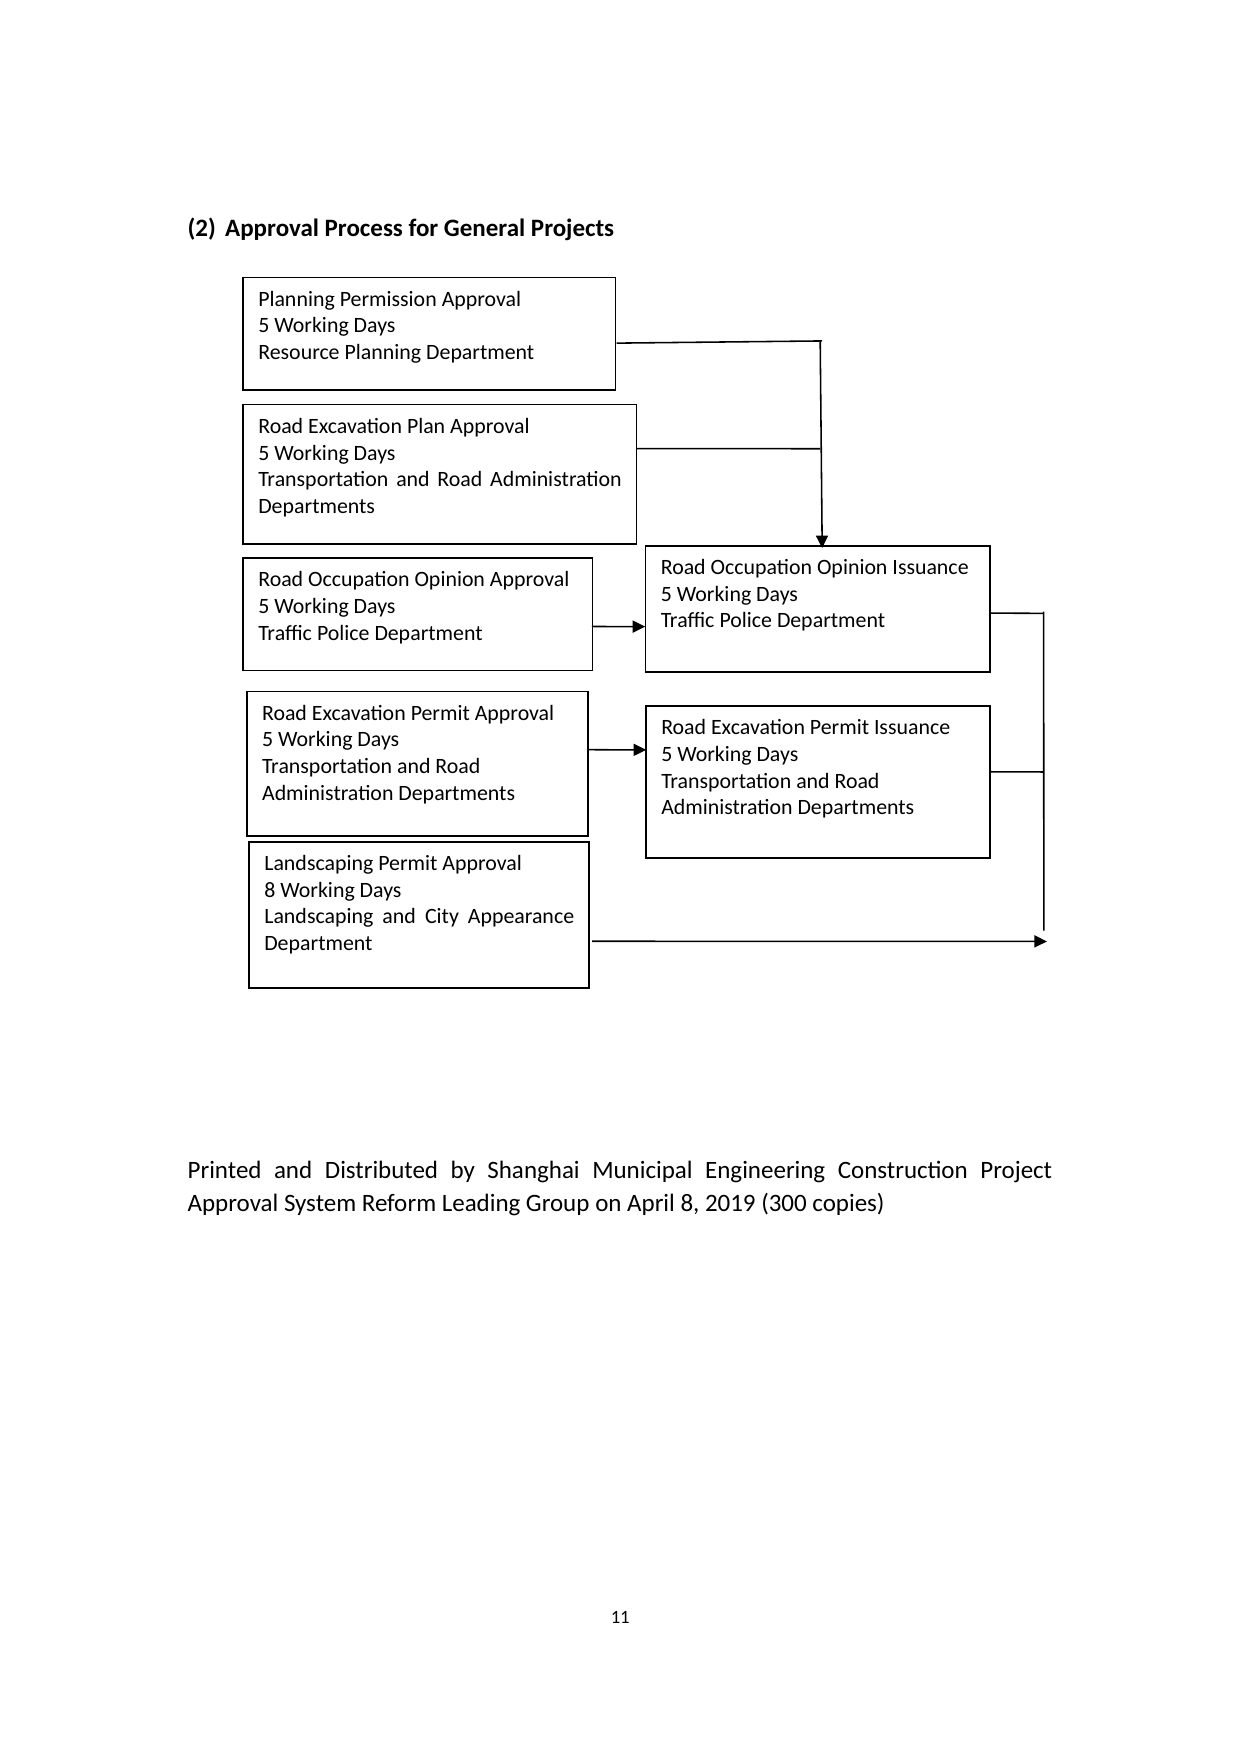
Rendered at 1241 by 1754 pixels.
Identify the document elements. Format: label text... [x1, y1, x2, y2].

list Approval Process for General Projects [187, 211, 1053, 243]
text Printed and Distributed by Shanghai Municipal Engineering Construction Project Approval System Reform Leading Group on April 8, 2019 (300 copies) [187, 1153, 1053, 1218]
